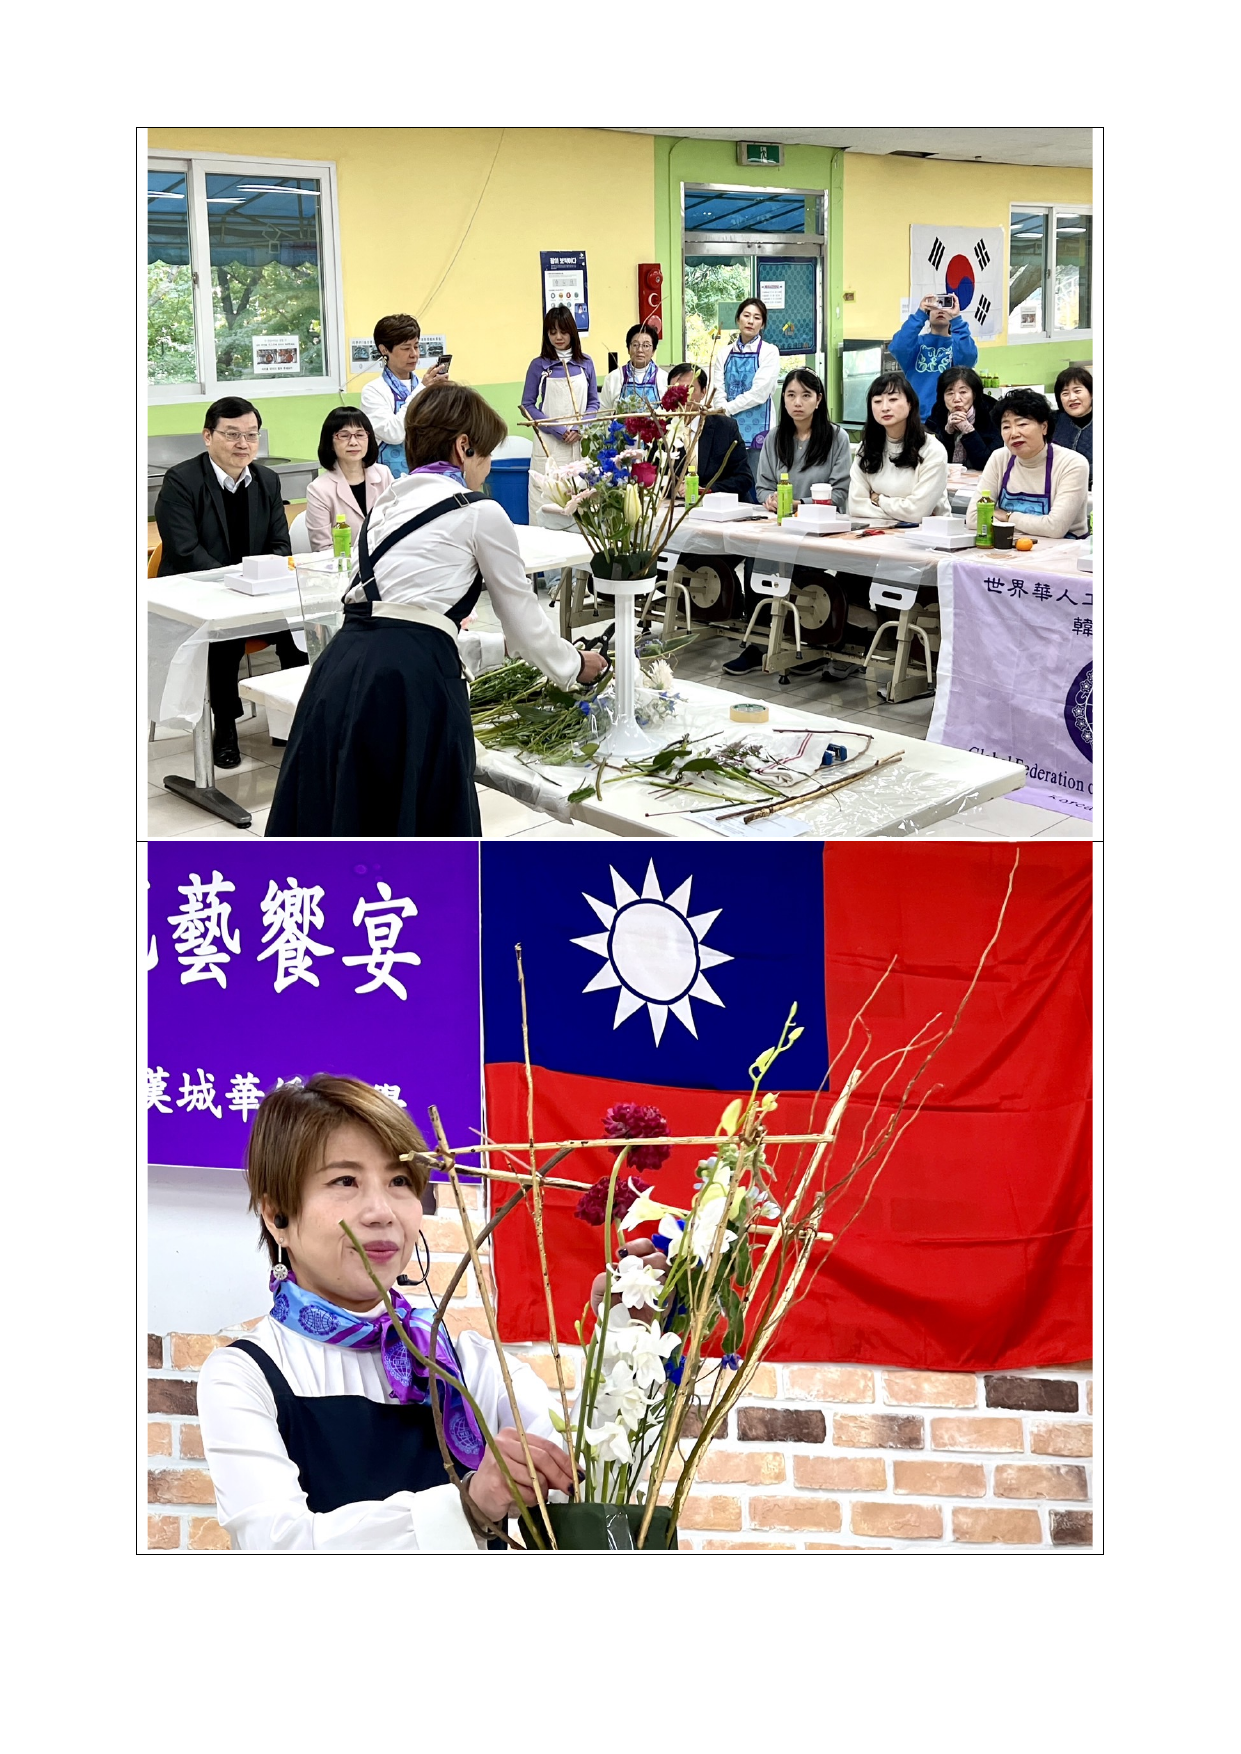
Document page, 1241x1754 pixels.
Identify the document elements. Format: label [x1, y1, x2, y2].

table_cell [137, 128, 1103, 841]
table_cell [137, 842, 1103, 1554]
picture [147, 128, 1093, 837]
picture [147, 841, 1093, 1550]
